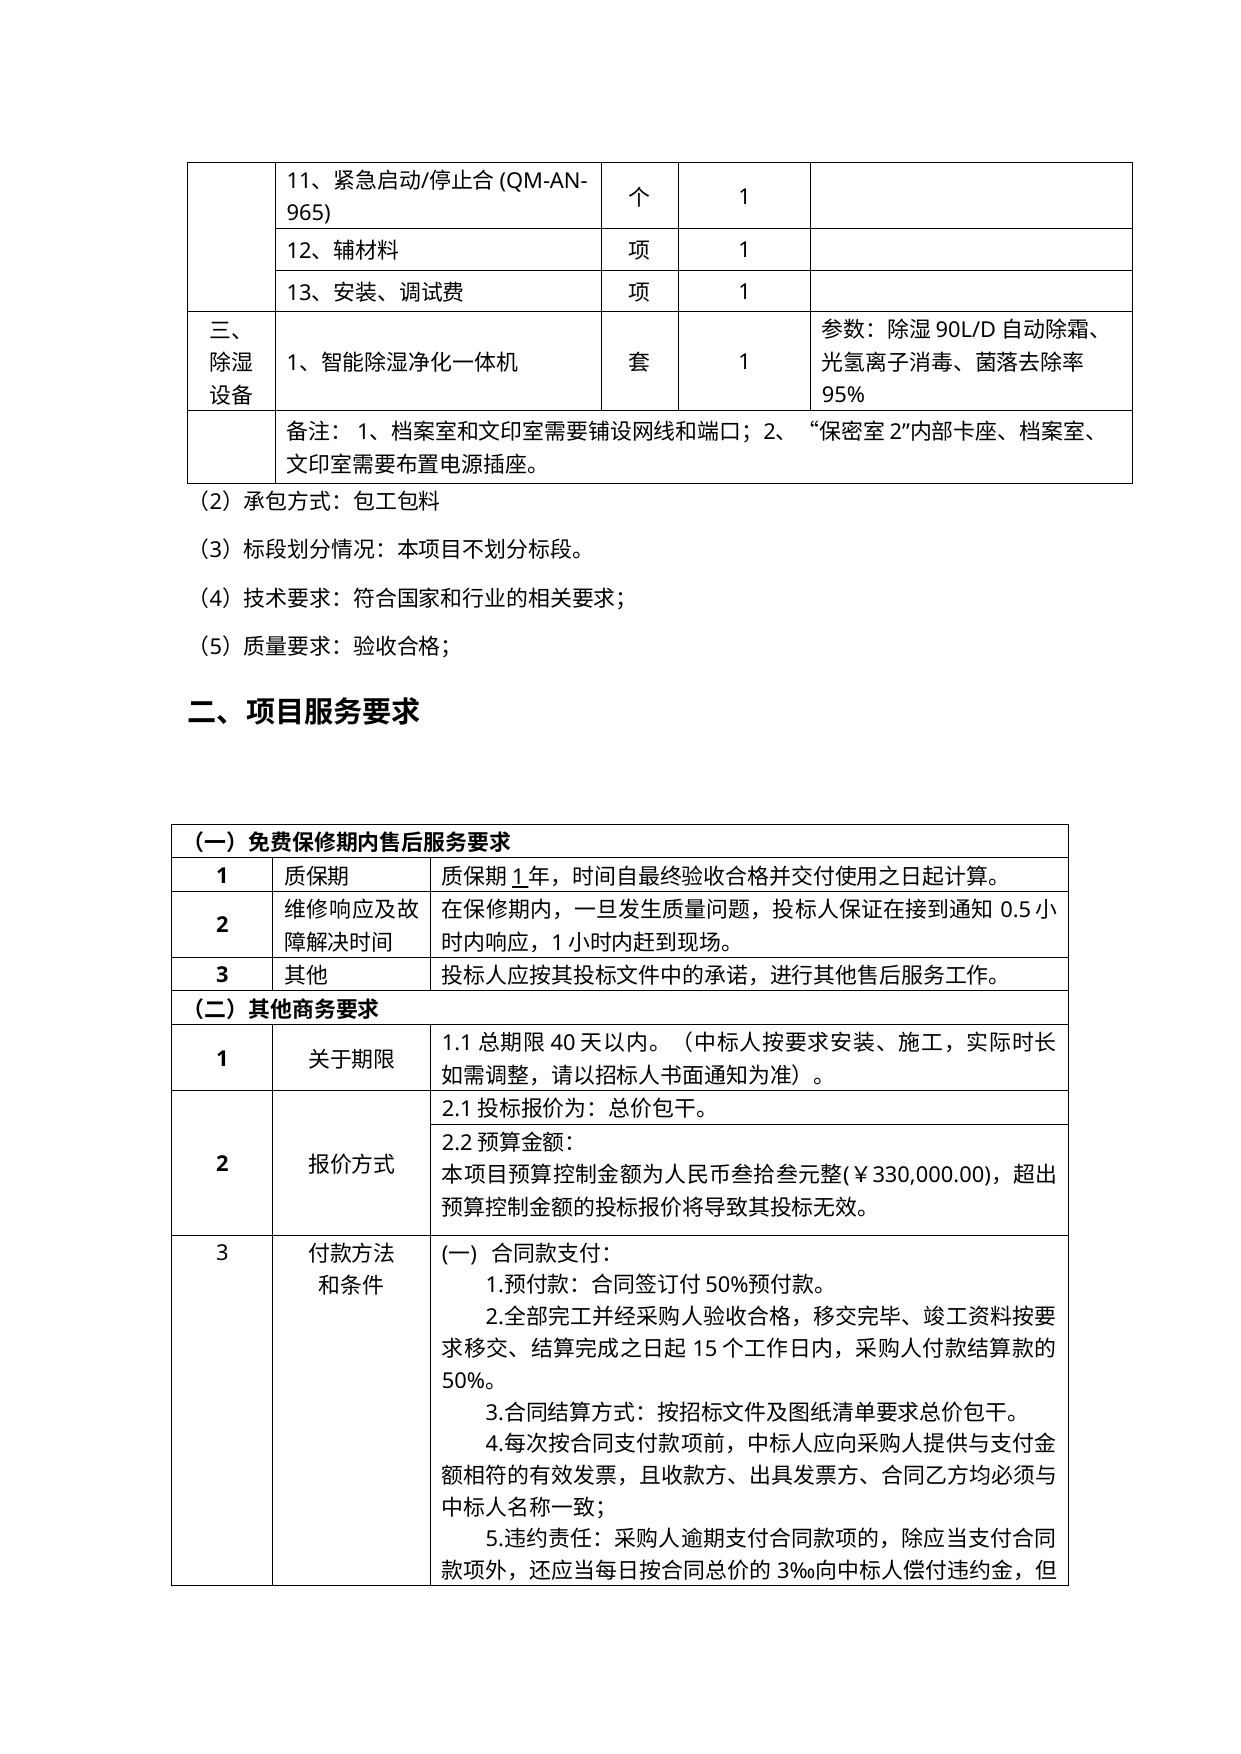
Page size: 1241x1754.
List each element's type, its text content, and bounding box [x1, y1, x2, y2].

text 二、项目服务要求 [187, 677, 1053, 742]
table_cell 参数：除湿90L/D 自动除霜、光氢离子消毒、菌落去除率95% [811, 312, 1132, 410]
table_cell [431, 1236, 1068, 1585]
text （4）技术要求：符合国家和行业的相关要求； [187, 580, 1053, 613]
table_cell 个 [602, 163, 678, 228]
table_cell 1、智能除湿净化一体机 [276, 312, 601, 410]
table_cell 3 [172, 958, 272, 990]
table_cell [811, 163, 1132, 228]
text （3）标段划分情况：本项目不划分标段。 [187, 532, 1053, 564]
table_cell 质保期 [273, 858, 430, 891]
table_cell 1 [172, 1025, 272, 1090]
table_header （一）免费保修期内售后服务要求 [172, 825, 1068, 857]
table_cell 2.2预算金额： 本项目预算控制金额为人民币叁拾叁元整(￥330,000.00)，超出预算控制金额的投标报价将导致其投标无效。 [431, 1125, 1068, 1234]
table_cell [811, 271, 1132, 311]
table_cell 1 [679, 271, 810, 311]
table_cell 11、紧急启动/停止合 (QM-AN-965) [276, 163, 601, 228]
table_cell 关于期限 [273, 1025, 430, 1090]
table_cell 项 [602, 229, 678, 269]
table_cell 1 [679, 163, 810, 228]
table_cell [188, 411, 275, 482]
table_cell 3 [172, 1236, 272, 1585]
table_cell 2 [172, 892, 272, 957]
table_cell 套 [602, 312, 678, 410]
table_cell 1.1总期限40天以内。（中标人按要求安装、施工，实际时长如需调整，请以招标人书面通知为准）。 [431, 1025, 1068, 1090]
table_cell 三、除湿设备 [188, 312, 275, 410]
table_cell 备注： 1、档案室和文印室需要铺设网线和端口；2、“保密室2”内部卡座、档案室、文印室需要布置电源插座。 [276, 411, 1132, 482]
table_cell 付款方法 和条件 [273, 1236, 430, 1585]
table_cell 13、安装、调试费 [276, 271, 601, 311]
table_cell 2 [172, 1091, 272, 1234]
table_cell 1 [172, 858, 272, 891]
table_cell 报价方式 [273, 1091, 430, 1234]
text （2）承包方式：包工包料 [187, 484, 1053, 516]
table_cell 其他 [273, 958, 430, 990]
table_cell （二）其他商务要求 [172, 991, 1068, 1024]
text （5）质量要求：验收合格； [187, 628, 1053, 661]
table_cell 2.1投标报价为：总价包干。 [431, 1091, 1068, 1123]
table_cell 1 [679, 229, 810, 269]
table_cell 项 [602, 271, 678, 311]
table_cell 12、辅材料 [276, 229, 601, 269]
table_cell 质保期1年，时间自最终验收合格并交付使用之日起计算。 [431, 858, 1068, 891]
table_cell 1 [679, 312, 810, 410]
table_cell 在保修期内，一旦发生质量问题，投标人保证在接到通知0.5小时内响应，1小时内赶到现场。 [431, 892, 1068, 957]
table_cell [811, 229, 1132, 269]
table_cell 投标人应按其投标文件中的承诺，进行其他售后服务工作。 [431, 958, 1068, 990]
table_cell 维修响应及故障解决时间 [273, 892, 430, 957]
